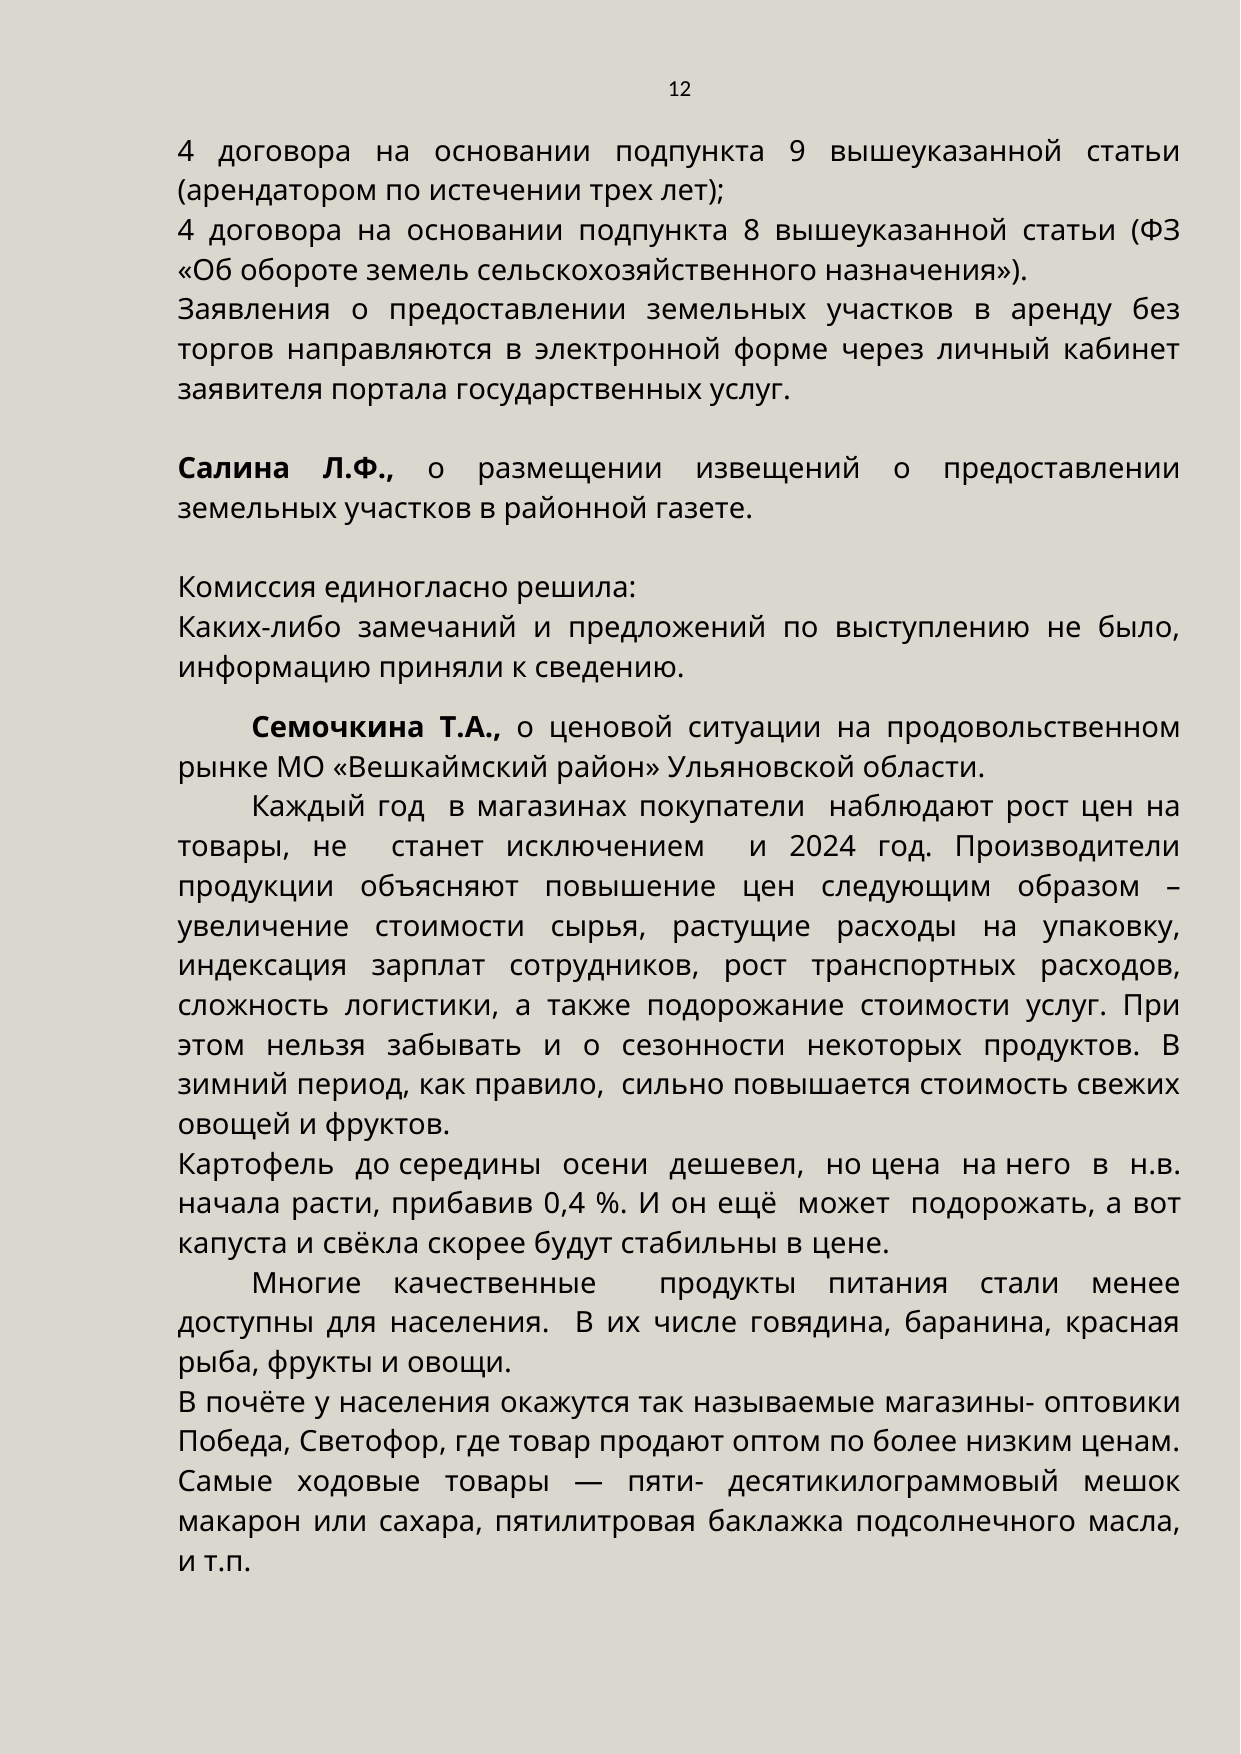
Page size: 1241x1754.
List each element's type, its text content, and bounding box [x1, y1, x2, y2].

text 4 договора на основании подпункта 8 вышеуказанной статьи (ФЗ «Об обороте земель сельскохозяйственного назначения»). [177, 209, 1181, 289]
text Многие качественные продукты питания стали менее доступны для населения. В их числе говядина, баранина, красная рыба, фрукты и овощи. [177, 1262, 1181, 1381]
text 4 договора на основании подпункта 9 вышеуказанной статьи (арендатором по истечении трех лет); [177, 130, 1181, 209]
text Каждый год в магазинах покупатели наблюдают рост цен на товары, не станет исключением и 2024 год. Производители продукции объясняют повышение цен следующим образом – увеличение стоимости сырья, растущие расходы на упаковку, индексация зарплат сотрудников, рост транспортных расходов, сложность логистики, а также подорожание стоимости услуг. При этом нельзя забывать и о сезонности некоторых продуктов. В зимний период, как правило, сильно повышается стоимость свежих овощей и фруктов. [177, 786, 1181, 1143]
text Картофель до середины осени дешевел, но цена на него в н.в. начала расти, прибавив 0,4 %. И он ещё может подорожать, а вот капуста и свёкла скорее будут стабильны в цене. [177, 1143, 1181, 1262]
text Комиссия единогласно решила: Каких-либо замечаний и предложений по выступлению не было, информацию приняли к сведению. [177, 566, 1181, 686]
text Заявления о предоставлении земельных участков в аренду без торгов направляются в электронной форме через личный кабинет заявителя портала государственных услуг. [177, 289, 1181, 408]
text В почёте у населения окажутся так называемые магазины- оптовики Победа, Светофор, где товар продают оптом по более низким ценам. Самые ходовые товары — пяти- десятикилограммовый мешок макарон или сахара, пятилитровая баклажка подсолнечного масла, и т.п. [177, 1381, 1181, 1579]
text Салина Л.Ф., о размещении извещений о предоставлении земельных участков в районной газете. [177, 447, 1181, 527]
text Семочкина Т.А., о ценовой ситуации на продовольственном рынке МО «Вешкаймский район» Ульяновской области. [177, 706, 1181, 786]
